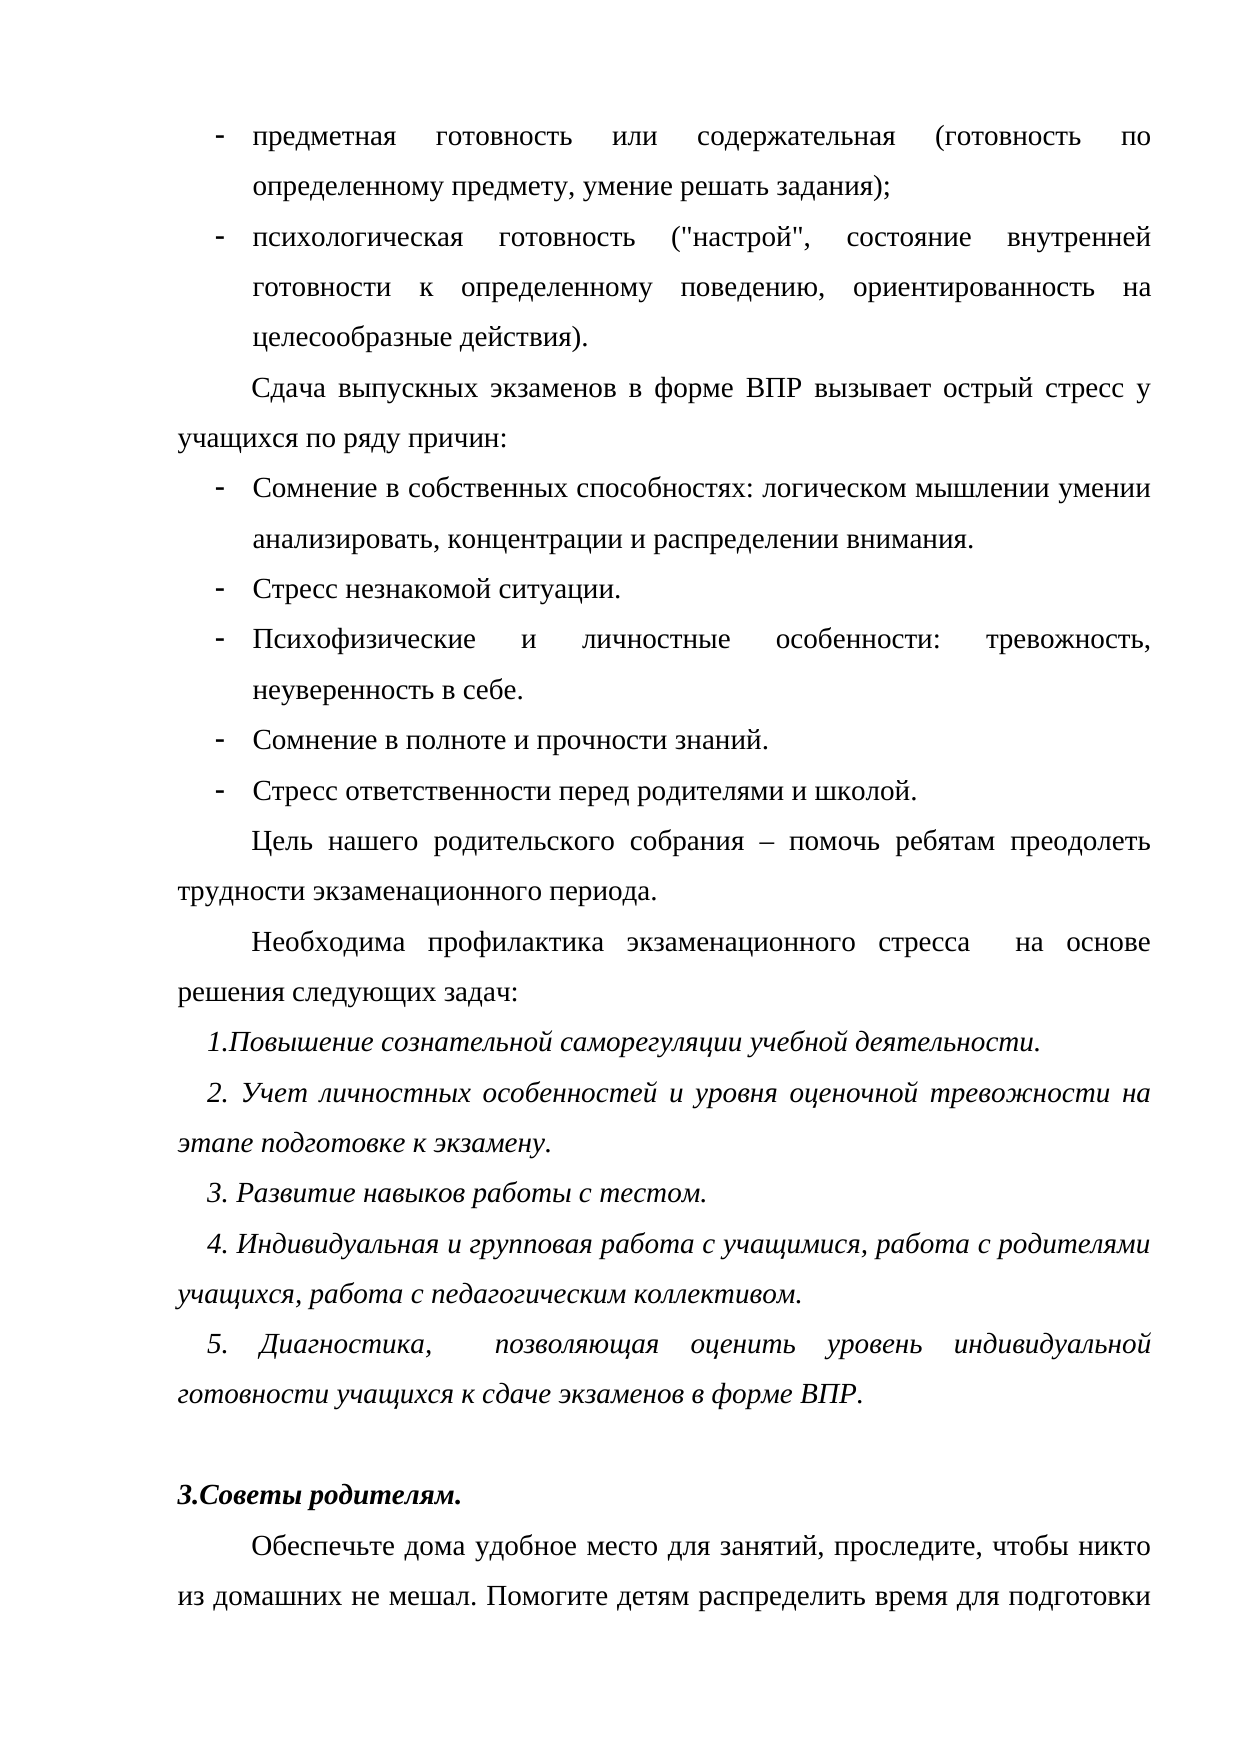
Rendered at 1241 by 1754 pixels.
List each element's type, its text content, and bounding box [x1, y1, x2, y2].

text Цель нашего родительского собрания – помочь ребятам преодолеть трудности экзаменационного периода. [177, 823, 1152, 907]
list Сомнение в полноте и прочности знаний. [215, 722, 1152, 756]
list Сомнение в собственных способностях: логическом мышлении умении анализировать, концентрации и распределении внимания. [215, 471, 1152, 554]
list предметная готовность или содержательная (готовность по определенному предмету, умение решать задания); [215, 118, 1152, 202]
text 4. Индивидуальная и групповая работа с учащимися, работа с родителями учащихся, работа с педагогическим коллективом. [177, 1226, 1152, 1309]
text Сдача выпускных экзаменов в форме ВПР вызывает острый стресс у учащихся по ряду причин: [177, 370, 1152, 454]
text 3. Развитие навыков работы с тестом. [177, 1175, 1152, 1209]
list Психофизические и личностные особенности: тревожность, неуверенность в себе. [215, 622, 1152, 706]
list Стресс незнакомой ситуации. [215, 571, 1152, 605]
text Необходима профилактика экзаменационного стресса на основе решения следующих задач: [177, 924, 1152, 1008]
text 2. Учет личностных особенностей и уровня оценочной тревожности на этапе подготовке к экзамену. [177, 1075, 1152, 1159]
text 5. Диагностика, позволяющая оценить уровень индивидуальной готовности учащихся к сдаче экзаменов в форме ВПР. [177, 1326, 1152, 1410]
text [177, 1528, 1152, 1611]
text 1.Повышение сознательной саморегуляции учебной деятельности. [177, 1024, 1152, 1058]
list психологическая готовность ("настрой", состояние внутренней готовности к определенному поведению, ориентированность на целесообразные действия). [215, 219, 1152, 353]
list Стресс ответственности перед родителями и школой. [215, 773, 1152, 806]
text 3.Советы родителям. [177, 1477, 1152, 1511]
